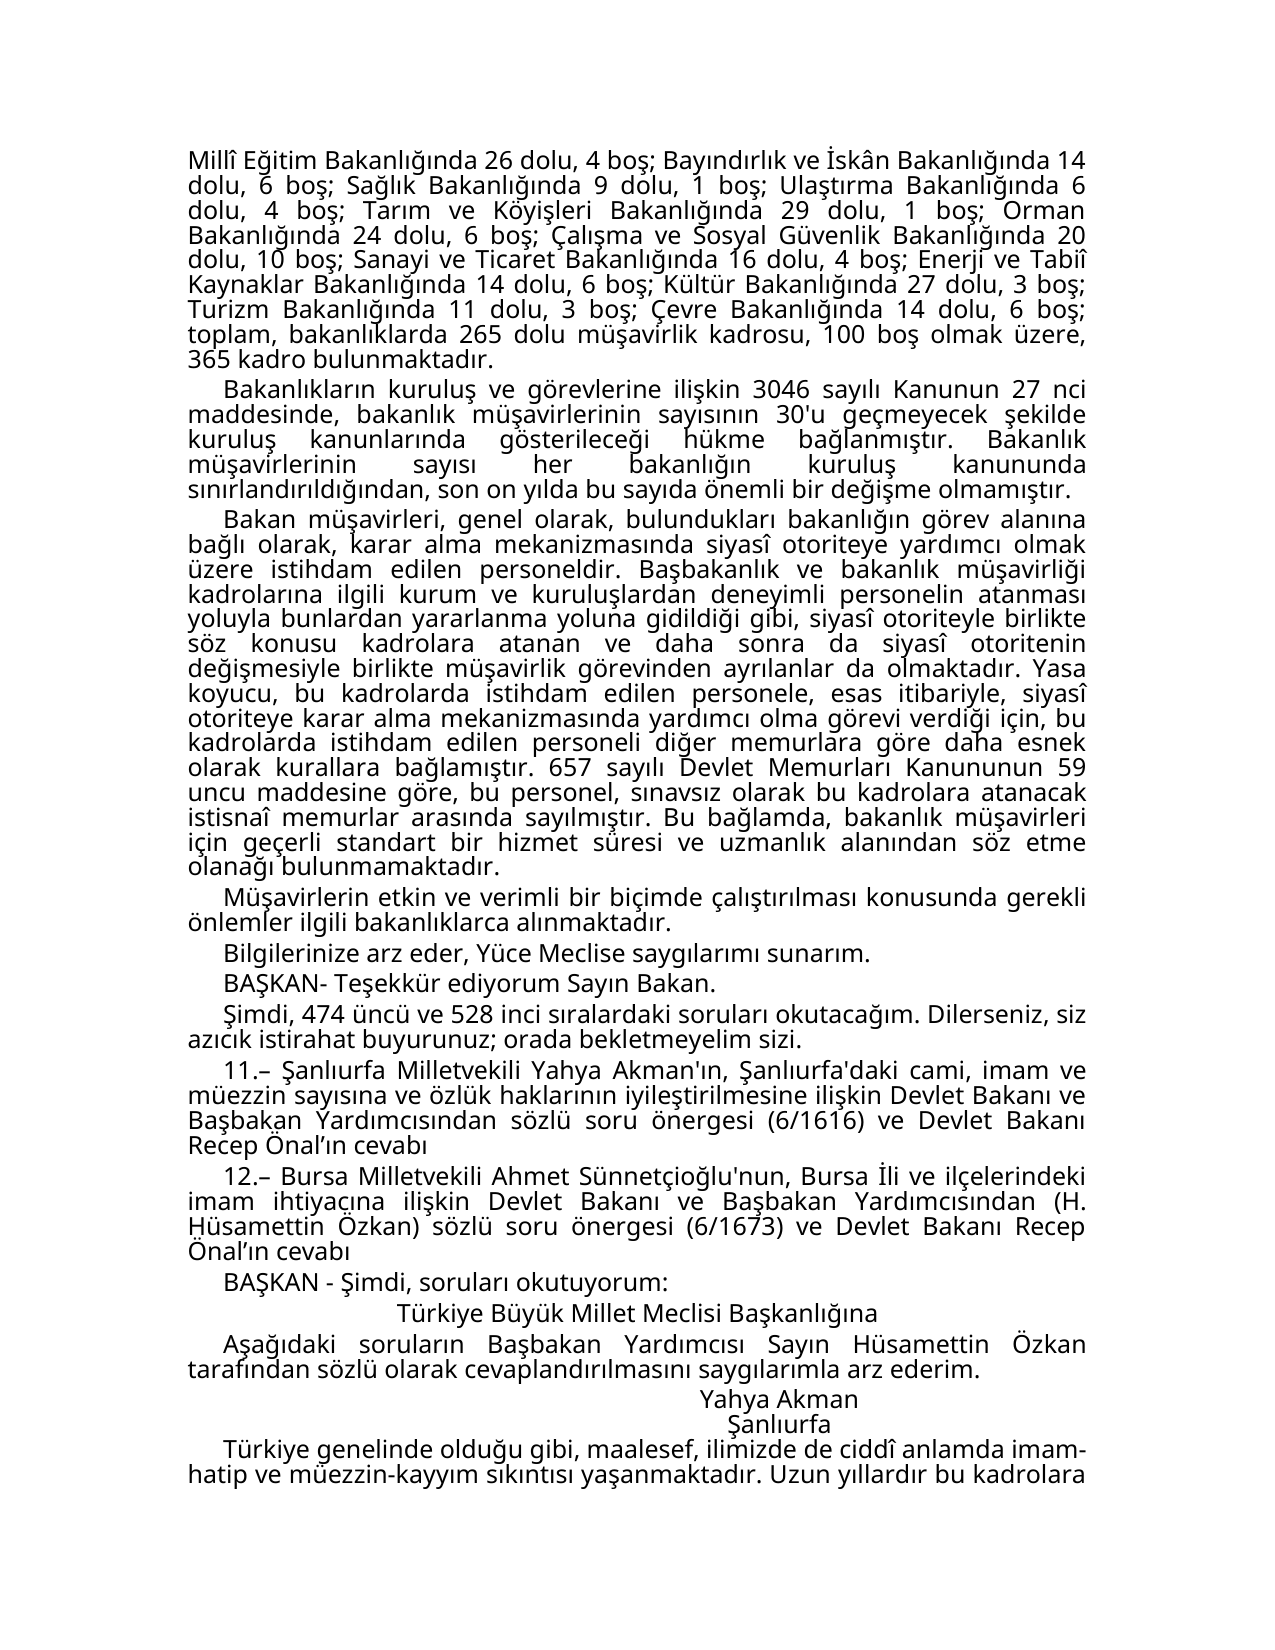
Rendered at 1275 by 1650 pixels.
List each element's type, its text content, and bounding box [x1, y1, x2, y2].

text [187, 1439, 1087, 1489]
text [187, 150, 1087, 373]
text Şanlıurfa [187, 1414, 1087, 1439]
text BAŞKAN- Teşekkür ediyorum Sayın Bakan. [187, 973, 1087, 998]
text 12.– Bursa Milletvekili Ahmet Sünnetçioğlu'nun, Bursa İli ve ilçelerindeki imam ihtiyacına ilişkin Devlet Bakanı ve Başbakan Yardımcısından (H. Hüsamettin Özkan) sözlü soru önergesi (6/1673) ve Devlet Bakanı Recep Önal’ın cevabı [187, 1165, 1087, 1265]
text BAŞKAN - Şimdi, soruları okutuyorum: [187, 1271, 1087, 1296]
text Bakan müşavirleri, genel olarak, bulundukları bakanlığın görev alanına bağlı olarak, karar alma mekanizmasında siyasî otoriteye yardımcı olmak üzere istihdam edilen personeldir. Başbakanlık ve bakanlık müşavirliği kadrolarına ilgili kurum ve kuruluşlardan deneyimli personelin atanması yoluyla bunlardan yararlanma yoluna gidildiği gibi, siyasî otoriteyle birlikte söz konusu kadrolara atanan ve daha sonra da siyasî otoritenin değişmesiyle birlikte müşavirlik görevinden ayrılanlar da olmaktadır. Yasa koyucu, bu kadrolarda istihdam edilen personele, esas itibariyle, siyasî otoriteye karar alma mekanizmasında yardımcı olma görevi verdiği için, bu kadrolarda istihdam edilen personeli diğer memurlara göre daha esnek olarak kurallara bağlamıştır. 657 sayılı Devlet Memurları Kanununun 59 uncu maddesine göre, bu personel, sınavsız olarak bu kadrolara atanacak istisnaî memurlar arasında sayılmıştır. Bu bağlamda, bakanlık müşavirleri için geçerli standart bir hizmet süresi ve uzmanlık alanından söz etme olanağı bulunmamaktadır. [187, 509, 1087, 881]
text Türkiye Büyük Millet Meclisi Başkanlığına [187, 1302, 1087, 1327]
text 11.– Şanlıurfa Milletvekili Yahya Akman'ın, Şanlıurfa'daki cami, imam ve müezzin sayısına ve özlük haklarının iyileştirilmesine ilişkin Devlet Bakanı ve Başbakan Yardımcısından sözlü soru önergesi (6/1616) ve Devlet Bakanı Recep Önal’ın cevabı [187, 1059, 1087, 1159]
text Bilgilerinize arz eder, Yüce Meclise saygılarımı sunarım. [187, 942, 1087, 967]
text Yahya Akman [187, 1389, 1087, 1414]
text Müşavirlerin etkin ve verimli bir biçimde çalıştırılması konusunda gerekli önlemler ilgili bakanlıklarca alınmaktadır. [187, 887, 1087, 936]
text Aşağıdaki soruların Başbakan Yardımcısı Sayın Hüsamettin Özkan tarafından sözlü olarak cevaplandırılmasını saygılarımla arz ederim. [187, 1333, 1087, 1383]
text Şimdi, 474 üncü ve 528 inci sıralardaki soruları okutacağım. Dilerseniz, siz azıcık istirahat buyurunuz; orada bekletmeyelim sizi. [187, 1004, 1087, 1053]
text Bakanlıkların kuruluş ve görevlerine ilişkin 3046 sayılı Kanunun 27 nci maddesinde, bakanlık müşavirlerinin sayısının 30'u geçmeyecek şekilde kuruluş kanunlarında gösterileceği hükme bağlanmıştır. Bakanlık müşavirlerinin sayısı her bakanlığın kuruluş kanununda sınırlandırıldığından, son on yılda bu sayıda önemli bir değişme olmamıştır. [187, 379, 1087, 503]
